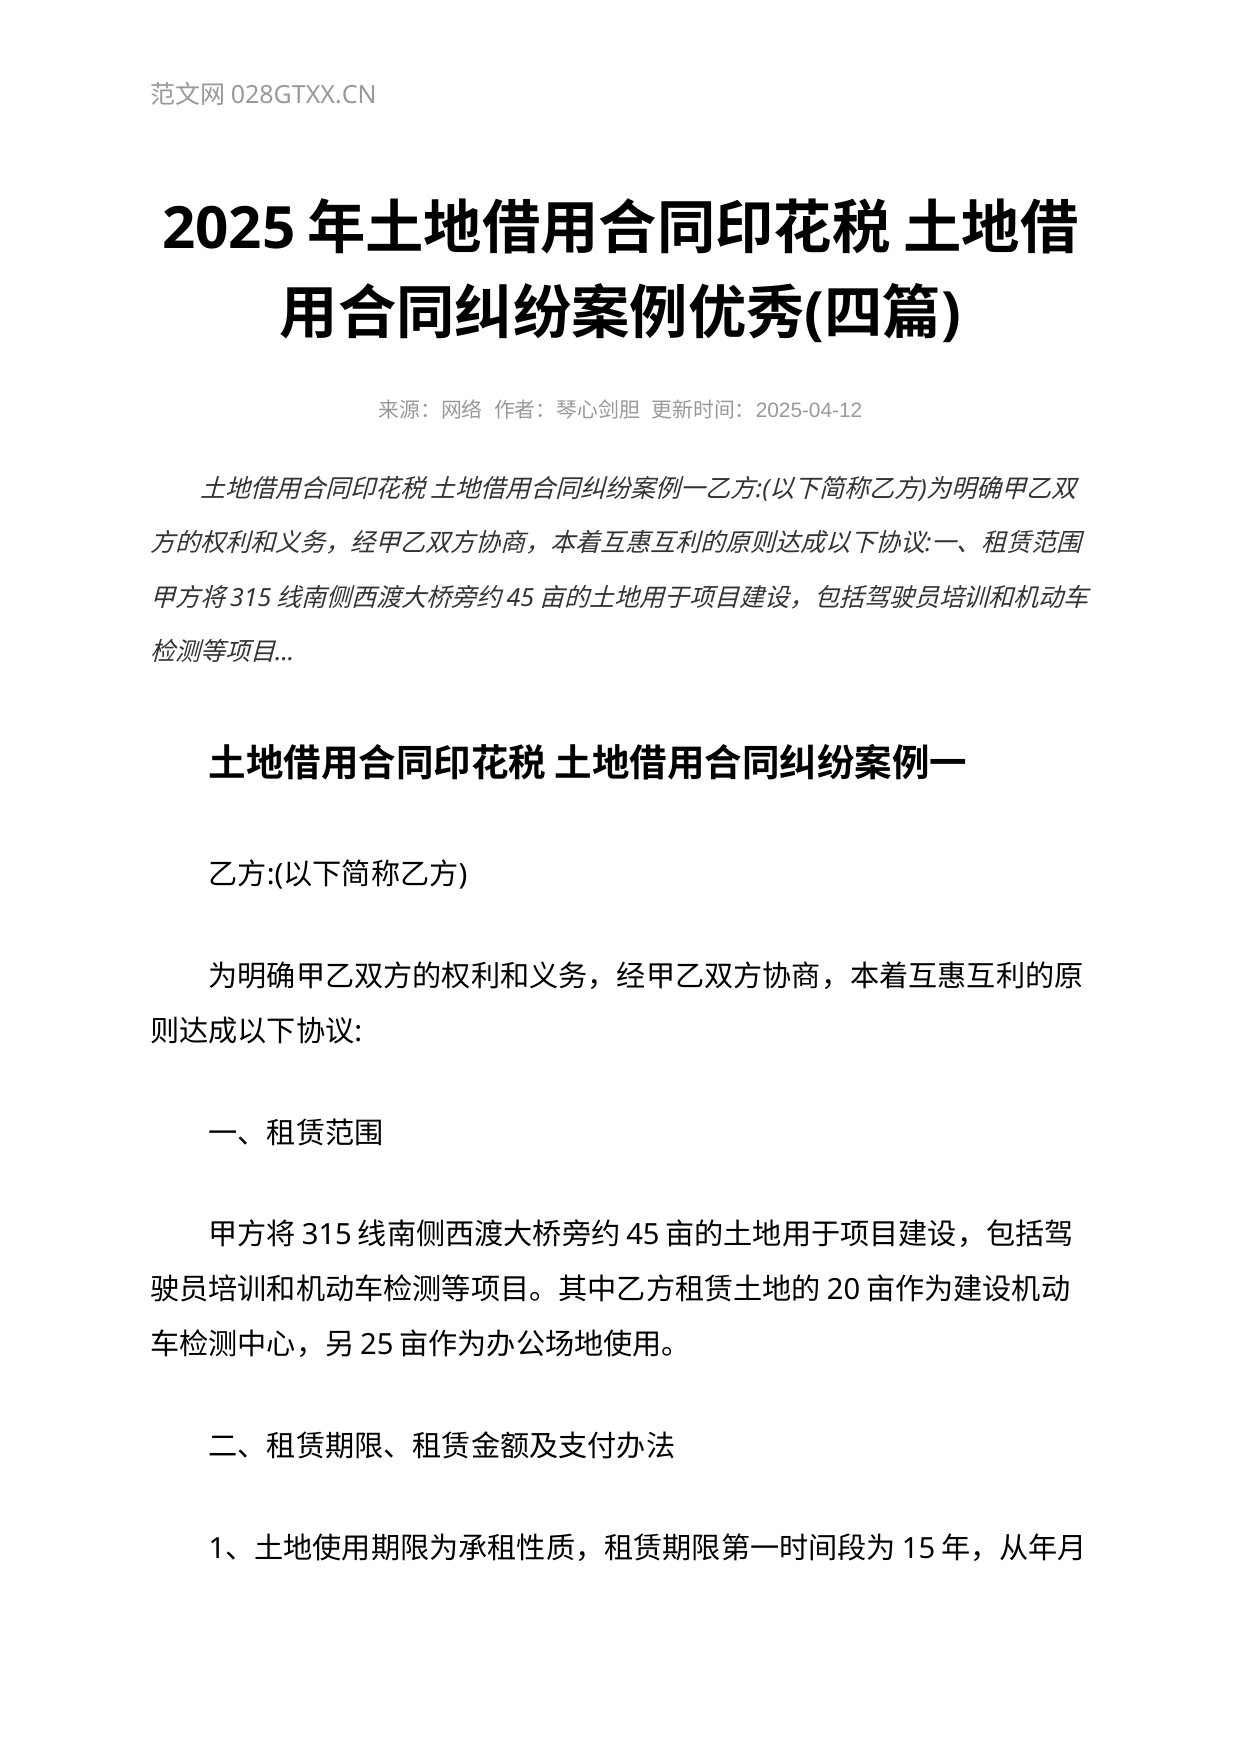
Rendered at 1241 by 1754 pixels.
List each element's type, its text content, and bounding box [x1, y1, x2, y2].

text 一、租赁范围 [150, 1109, 1090, 1151]
text 来源：网络 作者：琴心剑胆 更新时间：2025-04-12 [150, 398, 1090, 422]
subtitle 2025年土地借用合同印花税 土地借用合同纠纷案例优秀(四篇) [150, 181, 1090, 351]
text 土地借用合同印花税 土地借用合同纠纷案例一 [150, 733, 1090, 787]
text 为明确甲乙双方的权利和义务，经甲乙双方协商，本着互惠互利的原则达成以下协议: [150, 952, 1090, 1049]
text 二、租赁期限、租赁金额及支付办法 [150, 1423, 1090, 1465]
text 甲方将315线南侧西渡大桥旁约45亩的土地用于项目建设，包括驾驶员培训和机动车检测等项目。其中乙方租赁土地的20亩作为建设机动车检测中心，另25亩作为办公场地使用。 [150, 1211, 1090, 1363]
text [150, 1525, 1090, 1567]
text 乙方:(以下简称乙方) [150, 850, 1090, 893]
text 土地借用合同印花税 土地借用合同纠纷案例一乙方:(以下简称乙方)为明确甲乙双方的权利和义务，经甲乙双方协商，本着互惠互利的原则达成以下协议:一、租赁范围甲方将315线南侧西渡大桥旁约45亩的土地用于项目建设，包括驾驶员培训和机动车检测等项目... [150, 468, 1090, 668]
